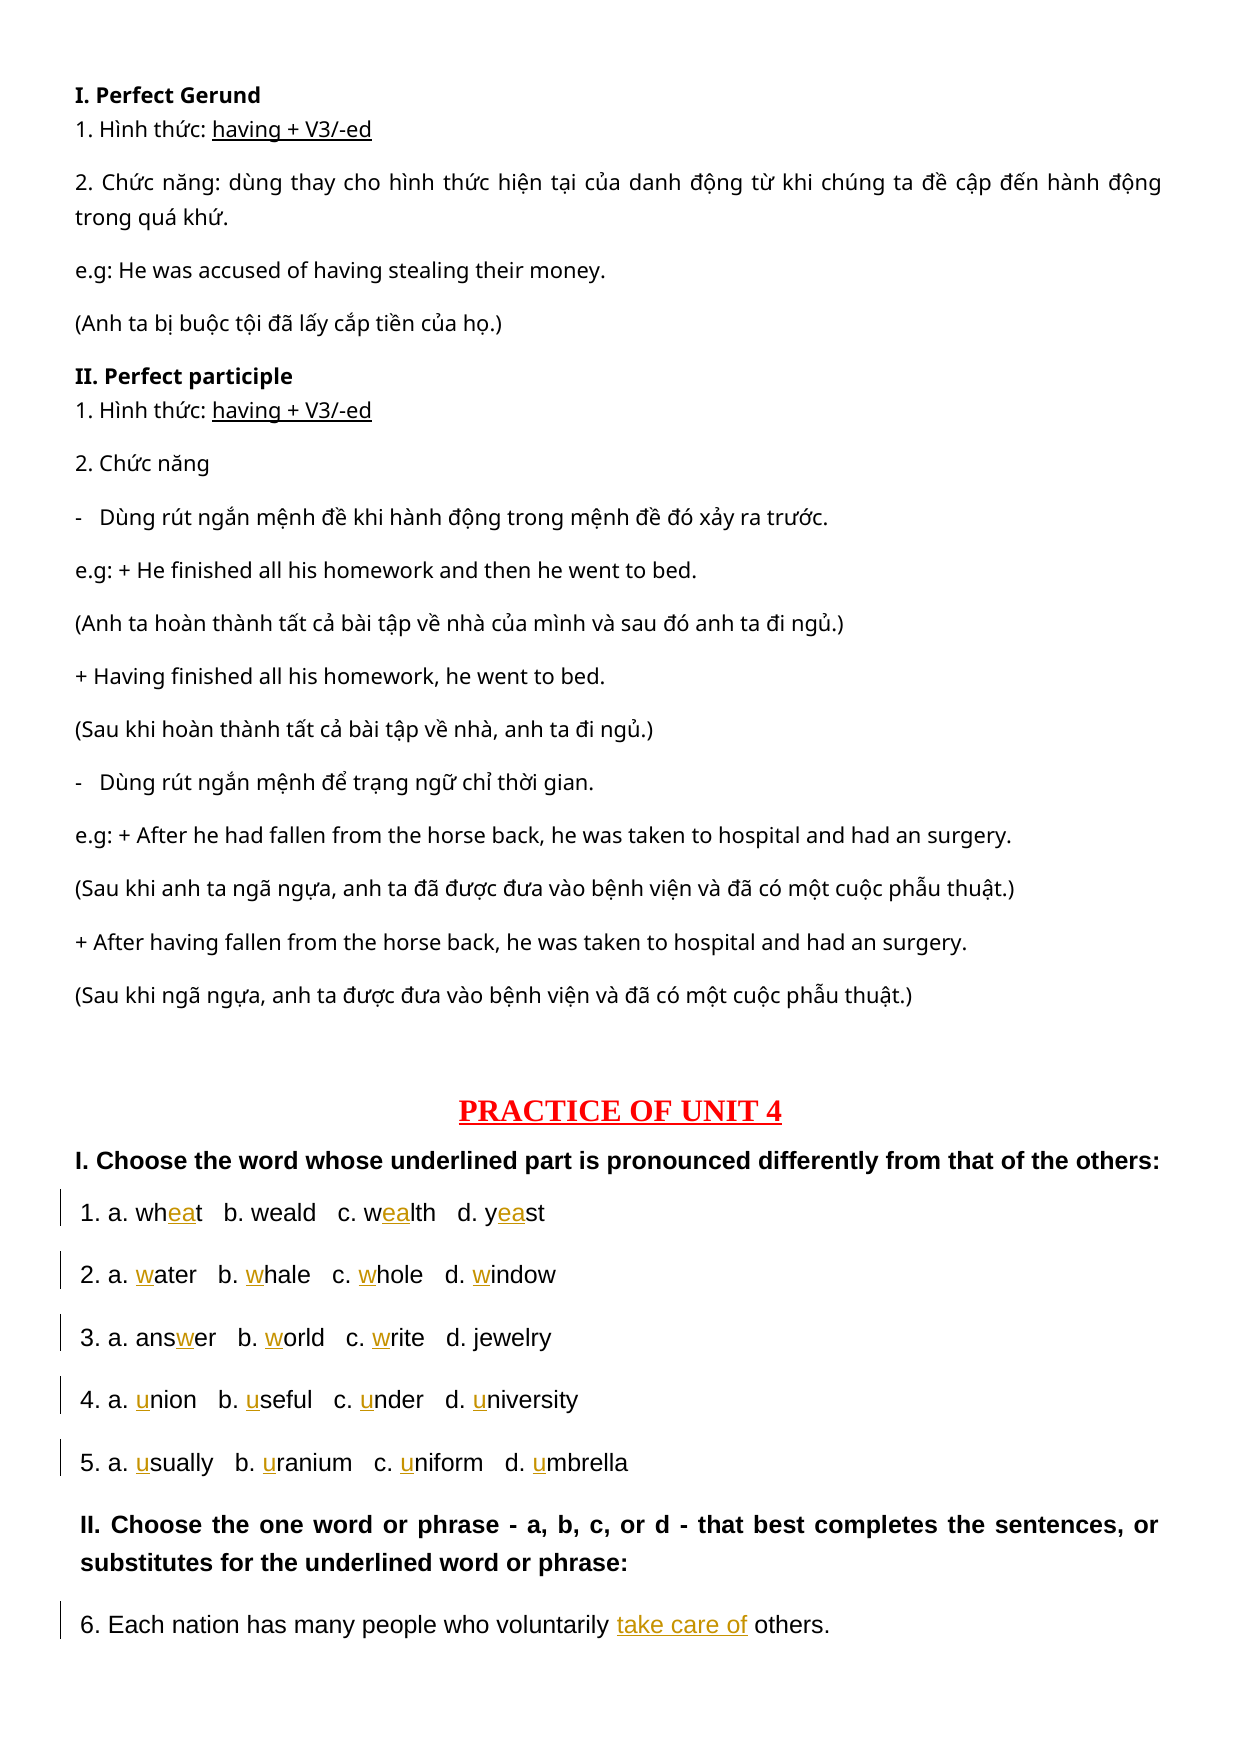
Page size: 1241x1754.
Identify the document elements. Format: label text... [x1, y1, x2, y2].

text 1. Hình thức: having + V3/-ed [75, 109, 1165, 144]
text + After having fallen from the horse back, he was taken to hospital and had an surgery. [75, 922, 1165, 956]
text II. Perfect participle [75, 356, 1165, 391]
text 3. a. anser b. orld c. rite d. jewelry [80, 1314, 1160, 1351]
text 2. Chức năng: dùng thay cho hình thức hiện tại của danh động từ khi chúng ta đề cập đến hành động trong quá khứ. [75, 162, 1165, 231]
text - Dùng rút ngắn mệnh đề khi hành động trong mệnh đề đó xảy ra trước. [75, 497, 1165, 531]
text (Sau khi anh ta ngã ngựa, anh ta đã được đưa vào bệnh viện và đã có một cuộc phẫu thuật.) [75, 869, 1165, 903]
text 1. Hình thức: having + V3/-ed [75, 391, 1165, 425]
text 6. Each nation has many people who voluntarily others. [80, 1601, 1160, 1639]
text (Sau khi ngã ngựa, anh ta được đưa vào bệnh viện và đã có một cuộc phẫu thuật.) [75, 975, 1165, 1009]
text e.g: + After he had fallen from the horse back, he was taken to hospital and had an surgery. [75, 816, 1165, 850]
text - Dùng rút ngắn mệnh để trạng ngữ chỉ thời gian. [75, 762, 1165, 797]
text PRACTICE OF UNIT 4 [75, 1092, 1165, 1128]
text 2. a. ater b. hale c. hole d. indow [80, 1251, 1160, 1289]
text II. Choose the one word or phrase - a, b, c, or d - that best completes the sentences, or substitutes for the underlined word or phrase: [80, 1501, 1160, 1576]
text e.g: + He finished all his homework and then he went to bed. [75, 550, 1165, 584]
text 5. a. sually b. ranium c. niform d. mbrella [80, 1439, 1160, 1476]
text (Anh ta bị buộc tội đã lấy cắp tiền của họ.) [75, 303, 1165, 337]
text e.g: He was accused of having stealing their money. [75, 250, 1165, 284]
text + Having finished all his homework, he went to bed. [75, 656, 1165, 691]
text I. Perfect Gerund [75, 75, 1165, 109]
text (Anh ta hoàn thành tất cả bài tập về nhà của mình và sau đó anh ta đi ngủ.) [75, 603, 1165, 637]
text (Sau khi hoàn thành tất cả bài tập về nhà, anh ta đi ngủ.) [75, 709, 1165, 744]
text 2. Chức năng [75, 444, 1165, 478]
text 1. a. wht b. weald c. wlth d. yst [80, 1189, 1160, 1226]
text 4. a. nion b. seful c. nder d. niversity [80, 1376, 1160, 1414]
